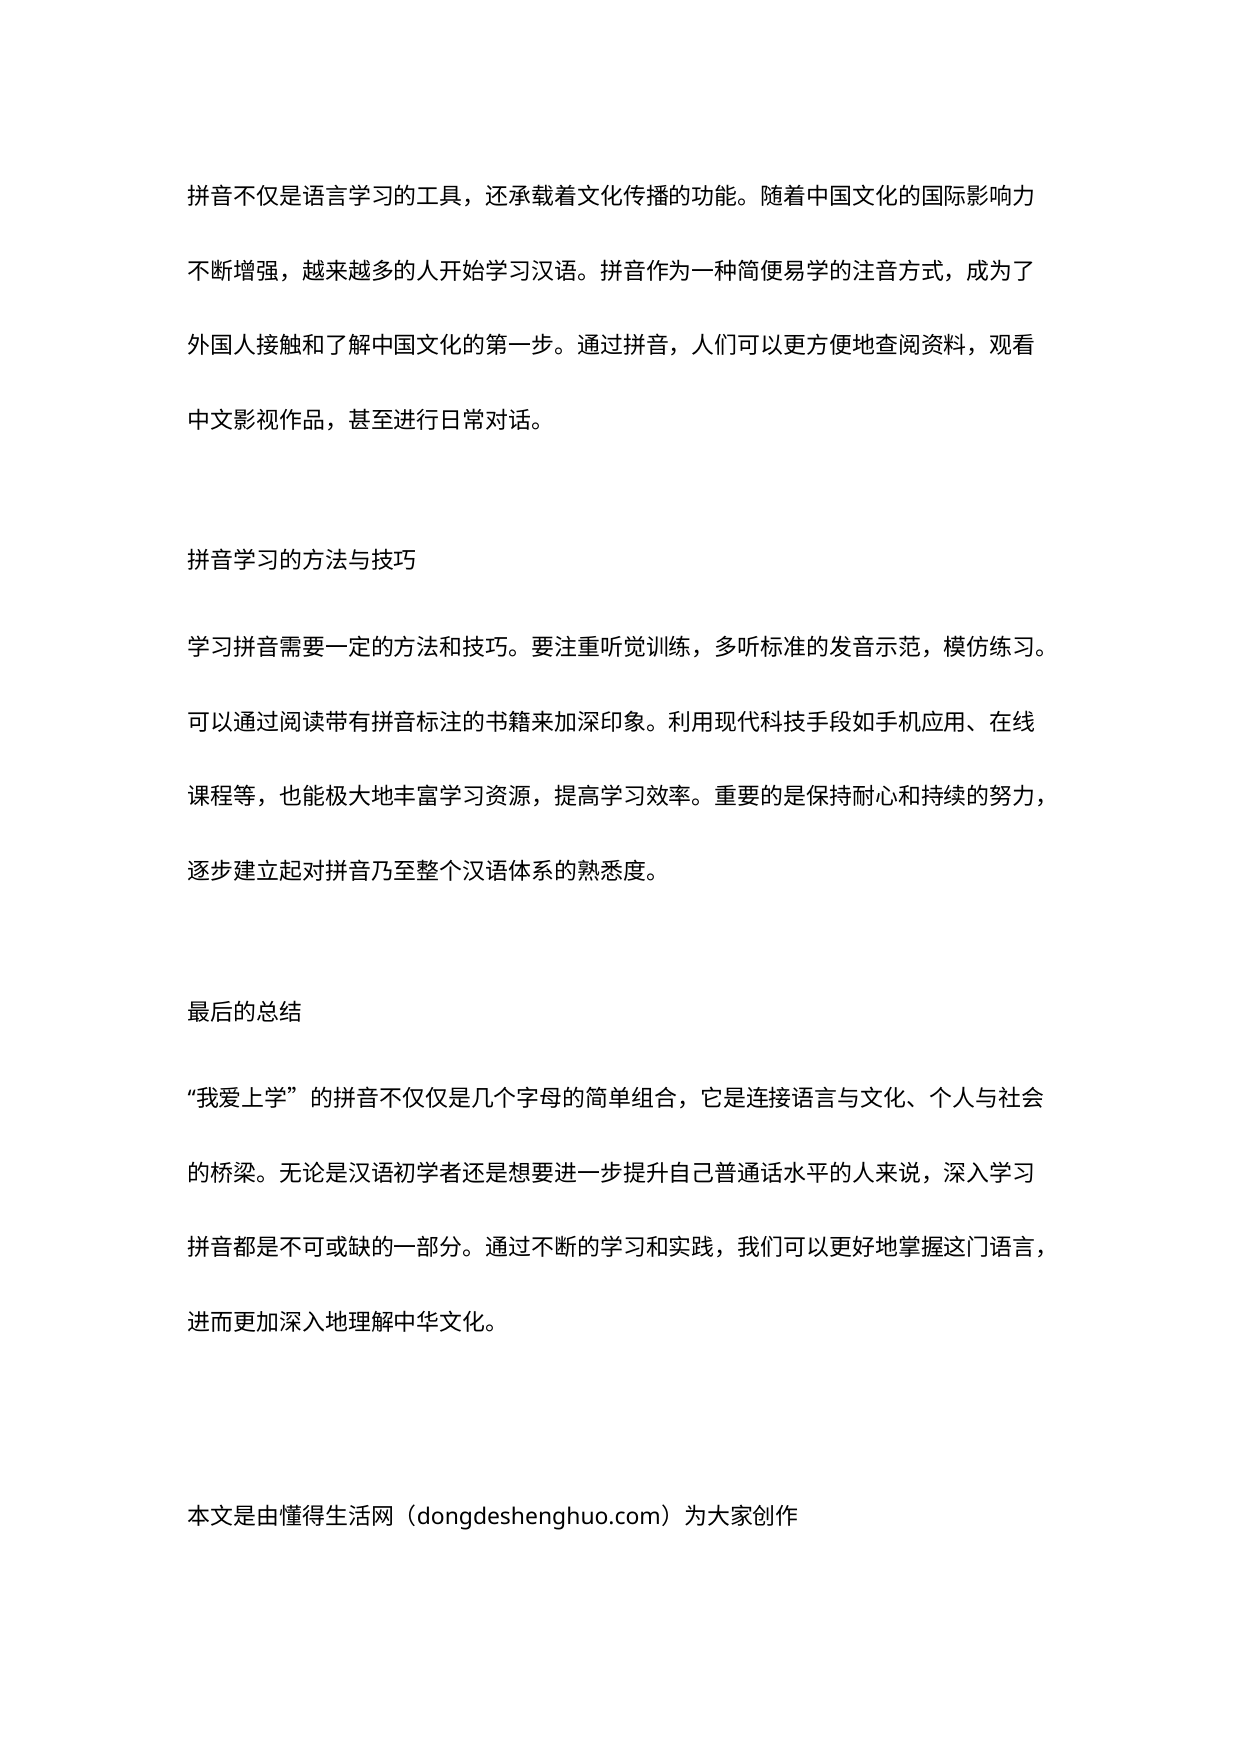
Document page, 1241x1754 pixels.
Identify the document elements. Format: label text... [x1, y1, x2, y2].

text 拼音学习的方法与技巧 [187, 526, 1053, 591]
text 学习拼音需要一定的方法和技巧。要注重听觉训练，多听标准的发音示范，模仿练习。可以通过阅读带有拼音标注的书籍来加深印象。利用现代科技手段如手机应用、在线课程等，也能极大地丰富学习资源，提高学习效率。重要的是保持耐心和持续的努力，逐步建立起对拼音乃至整个汉语体系的熟悉度。 [187, 613, 1053, 902]
text 拼音不仅是语言学习的工具，还承载着文化传播的功能。随着中国文化的国际影响力不断增强，越来越多的人开始学习汉语。拼音作为一种简便易学的注音方式，成为了外国人接触和了解中国文化的第一步。通过拼音，人们可以更方便地查阅资料，观看中文影视作品，甚至进行日常对话。 [187, 162, 1053, 451]
text 本文是由懂得生活网（dongdeshenghuo.com）为大家创作 [187, 1482, 1053, 1547]
text 最后的总结 [187, 977, 1053, 1042]
text “我爱上学”的拼音不仅仅是几个字母的简单组合，它是连接语言与文化、个人与社会的桥梁。无论是汉语初学者还是想要进一步提升自己普通话水平的人来说，深入学习拼音都是不可或缺的一部分。通过不断的学习和实践，我们可以更好地掌握这门语言，进而更加深入地理解中华文化。 [187, 1064, 1053, 1353]
